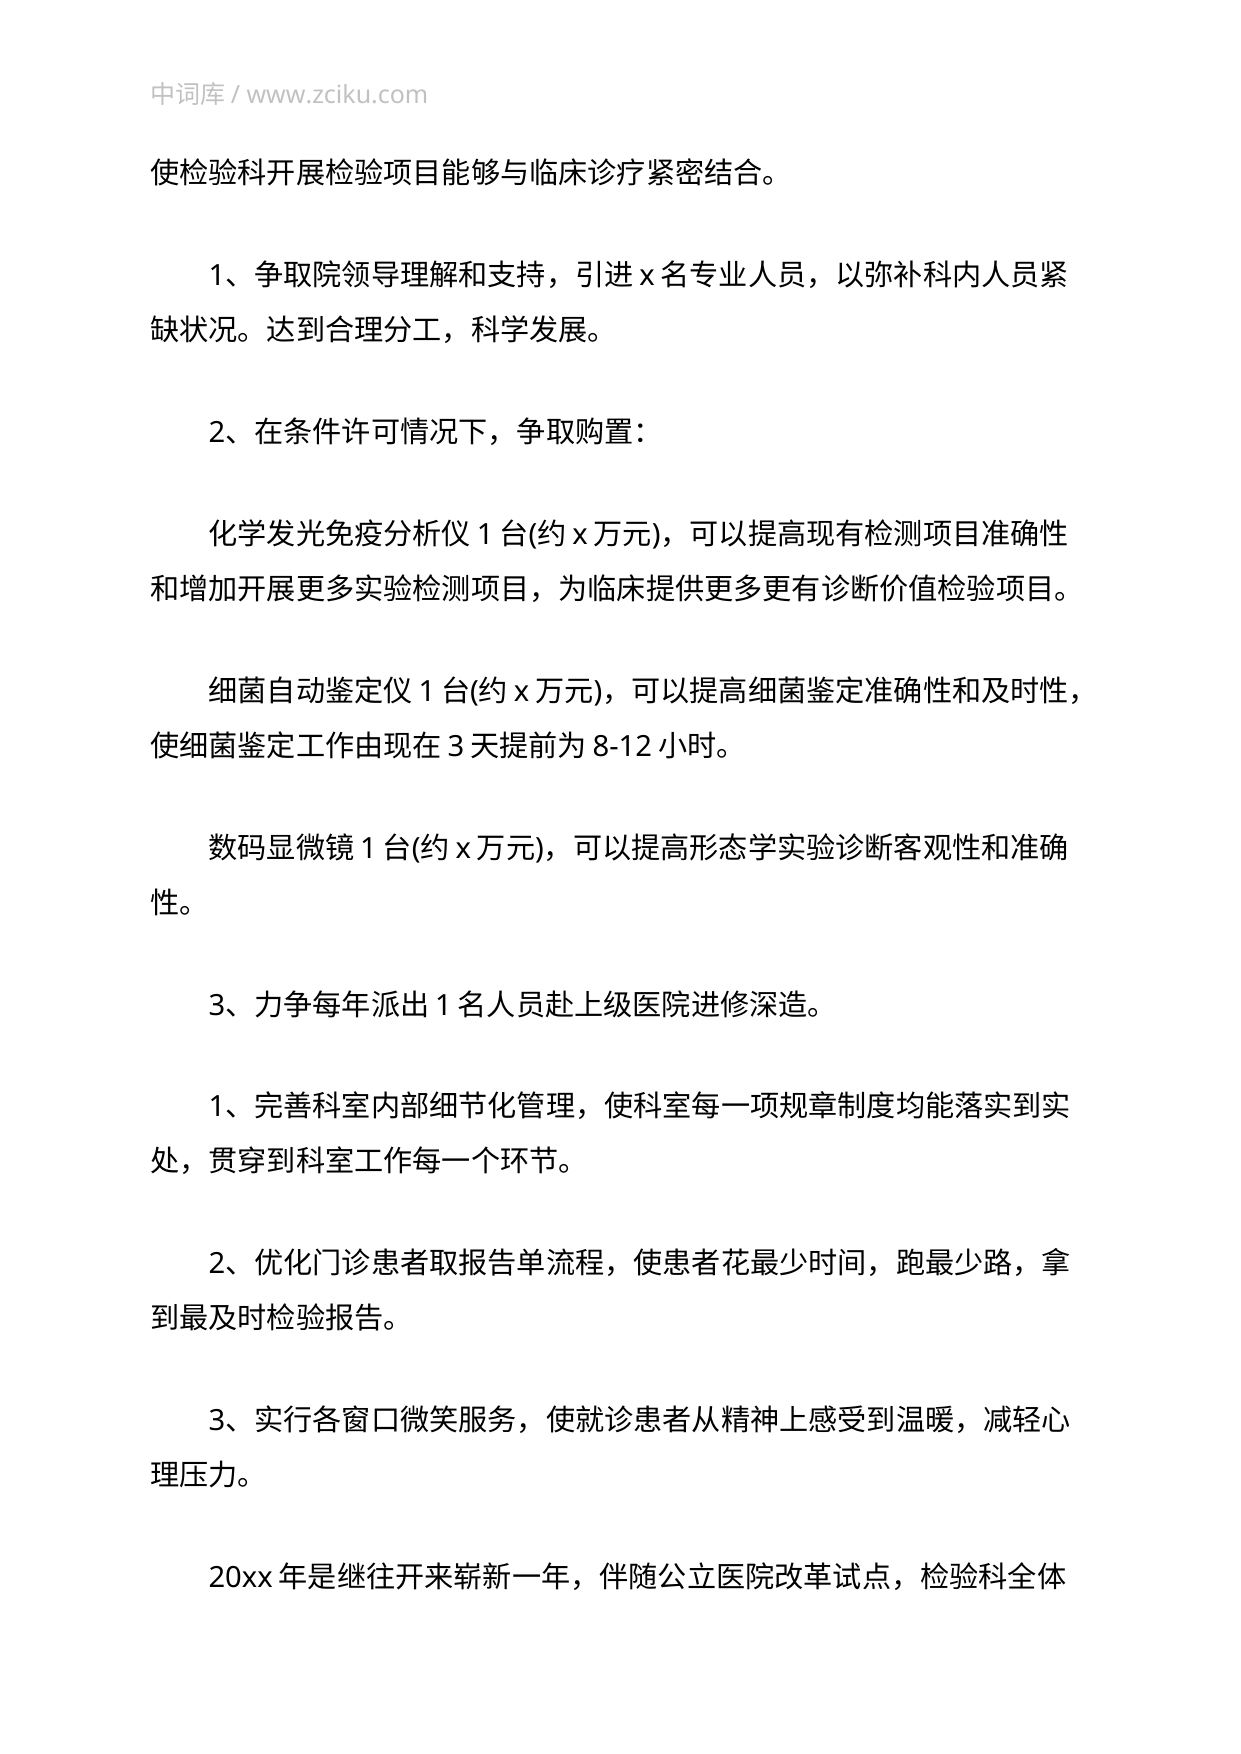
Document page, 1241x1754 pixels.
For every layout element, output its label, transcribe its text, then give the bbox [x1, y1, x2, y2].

text 2、优化门诊患者取报告单流程，使患者花最少时间，跑最少路，拿到最及时检验报告。 [150, 1240, 1090, 1337]
text 化学发光免疫分析仪1台(约x万元)，可以提高现有检测项目准确性和增加开展更多实验检测项目，为临床提供更多更有诊断价值检验项目。 [150, 511, 1090, 608]
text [150, 1553, 1090, 1596]
text 1、完善科室内部细节化管理，使科室每一项规章制度均能落实到实处，贯穿到科室工作每一个环节。 [150, 1083, 1090, 1180]
text 数码显微镜1台(约x万元)，可以提高形态学实验诊断客观性和准确性。 [150, 824, 1090, 922]
text 细菌自动鉴定仪1台(约x万元)，可以提高细菌鉴定准确性和及时性，使细菌鉴定工作由现在3天提前为8-12小时。 [150, 667, 1090, 765]
text 3、力争每年派出1名人员赴上级医院进修深造。 [150, 981, 1090, 1023]
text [150, 150, 1090, 192]
text 2、在条件许可情况下，争取购置： [150, 408, 1090, 451]
text 1、争取院领导理解和支持，引进x名专业人员，以弥补科内人员紧缺状况。达到合理分工，科学发展。 [150, 252, 1090, 349]
text 3、实行各窗口微笑服务，使就诊患者从精神上感受到温暖，减轻心理压力。 [150, 1397, 1090, 1494]
